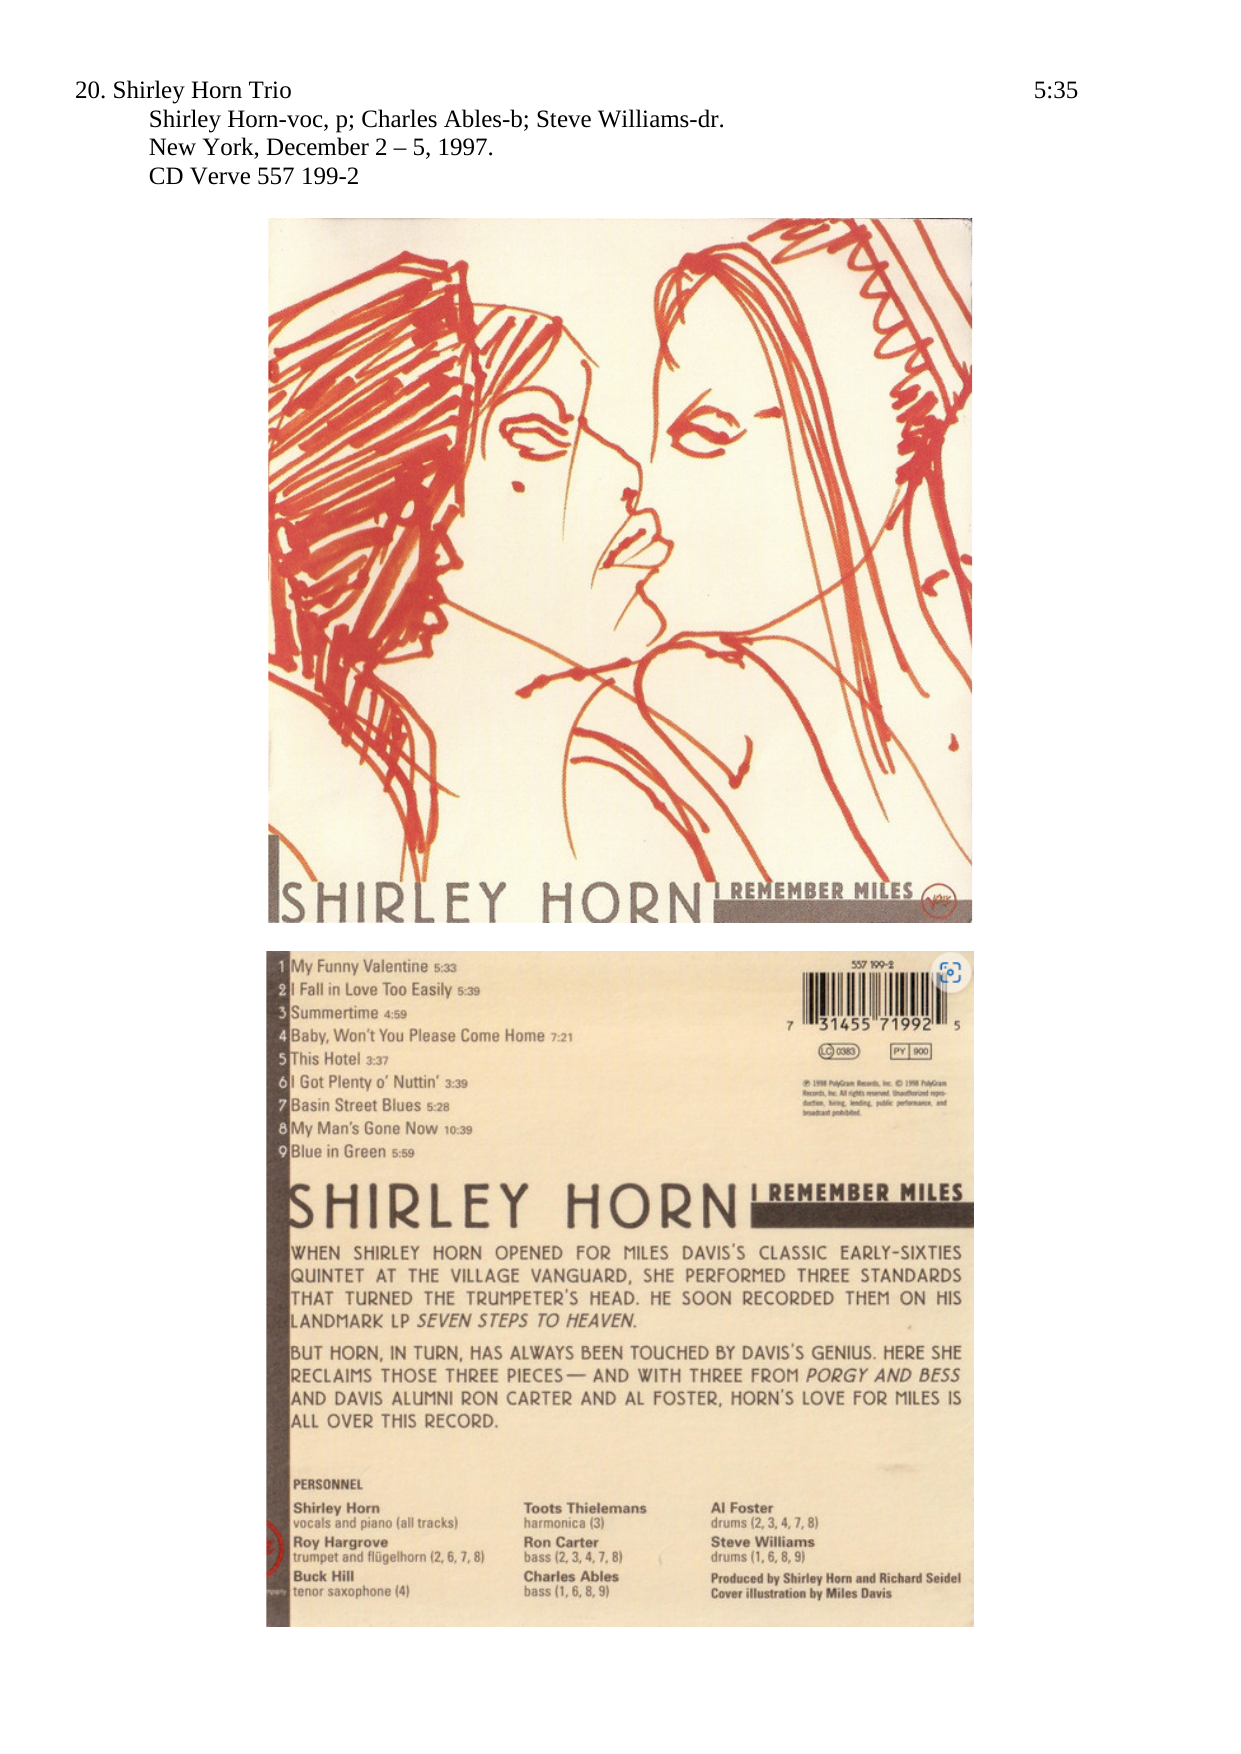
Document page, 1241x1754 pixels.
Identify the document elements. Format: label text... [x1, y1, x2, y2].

text 20. Shirley Horn Trio 5:35 [75, 75, 1165, 104]
picture [266, 951, 974, 1627]
text New York, December 2 – 5, 1997. [75, 132, 1165, 161]
picture [268, 218, 973, 923]
text Shirley Horn-voc, p; Charles Ables-b; Steve Williams-dr. [75, 104, 1165, 132]
text CD Verve 557 199-2 [75, 161, 1165, 190]
